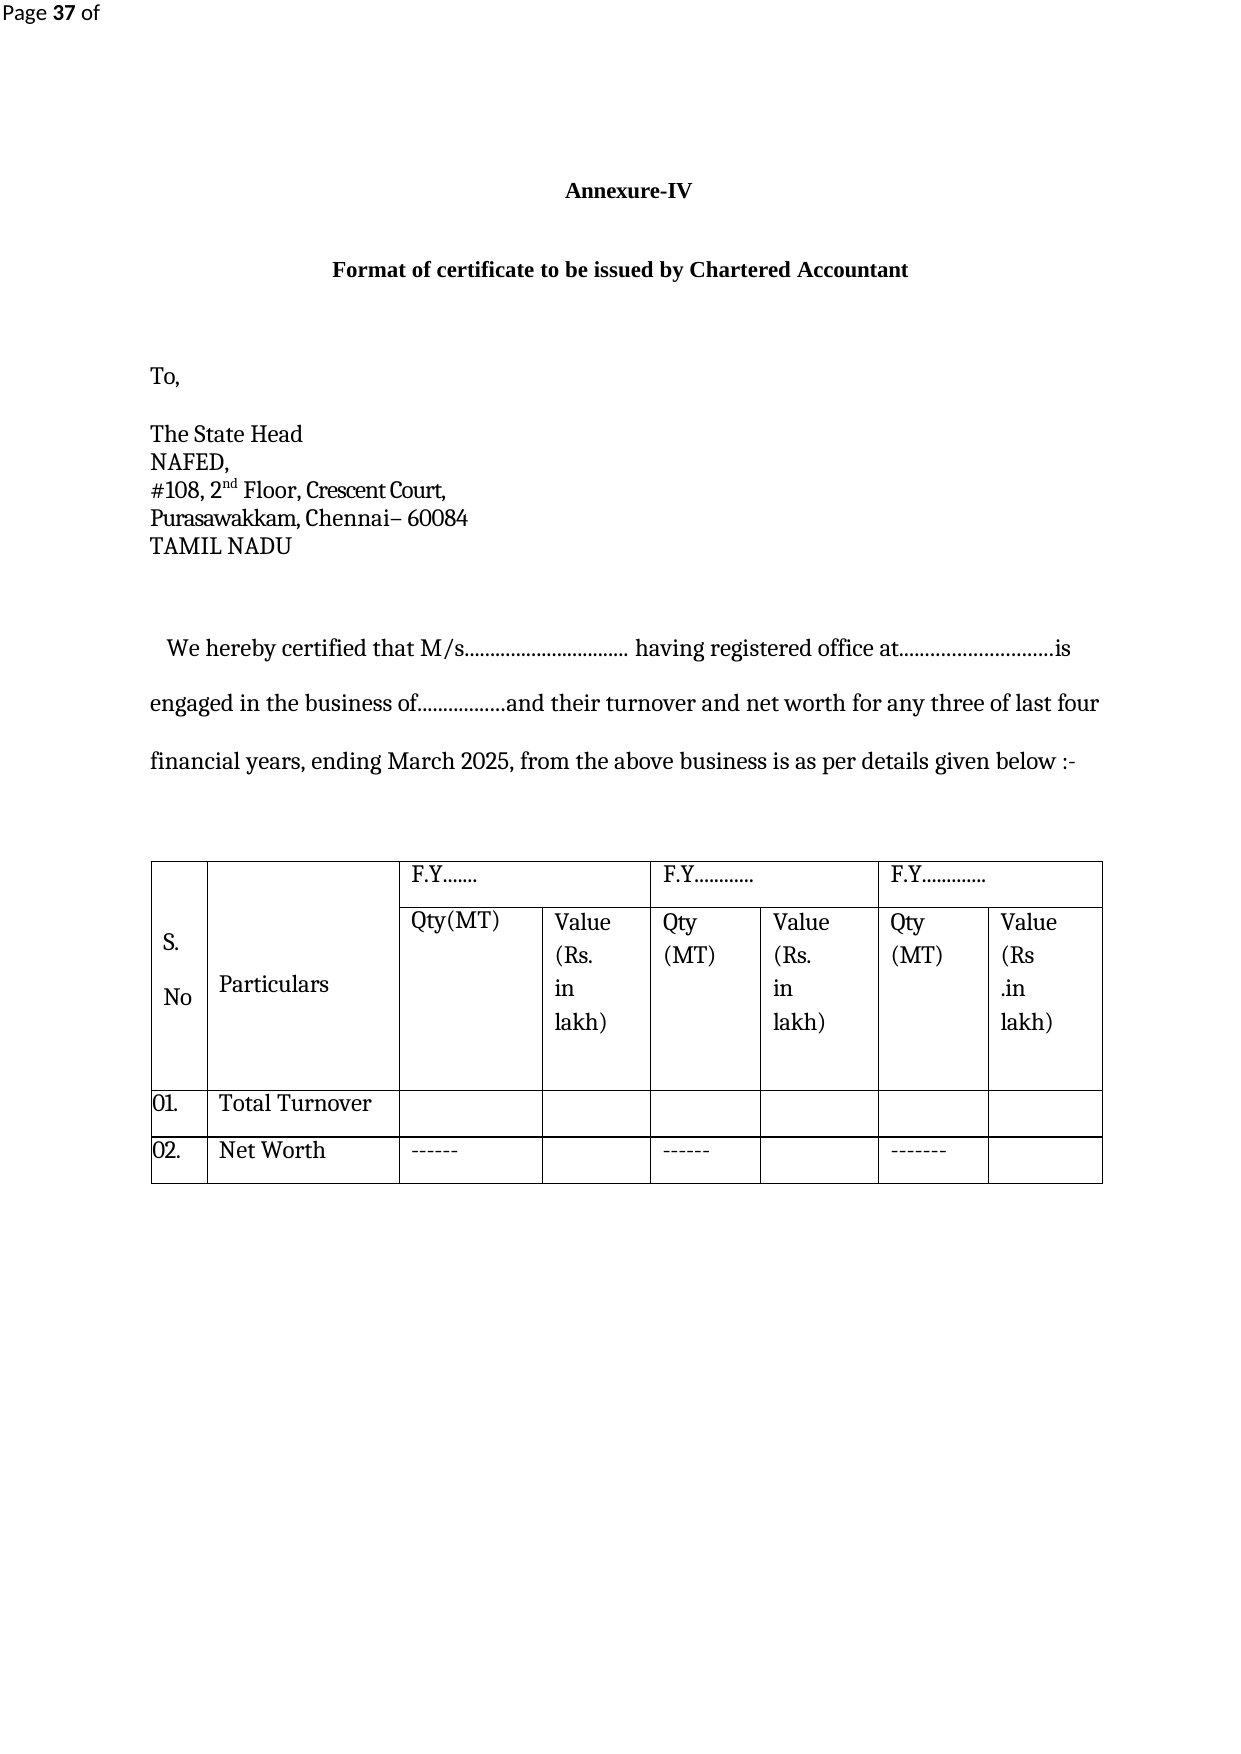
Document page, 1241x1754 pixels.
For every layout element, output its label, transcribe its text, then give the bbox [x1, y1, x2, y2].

table_cell ------- [879, 1138, 988, 1183]
table_cell Value (Rs. in lakh) [761, 908, 878, 1090]
table_header F.Y............. [879, 862, 1102, 907]
table_cell [879, 1091, 988, 1136]
text financial years, ending March 2025, from the above business is as per details given below :- [150, 747, 1181, 776]
table_cell [761, 1138, 878, 1183]
table_header F.Y............ [651, 862, 878, 907]
table_cell Qty (MT) [879, 908, 988, 1090]
table_cell [543, 1138, 650, 1183]
table_header Particulars [208, 862, 399, 1090]
table_cell [989, 1138, 1102, 1183]
table_header F.Y....... [400, 862, 650, 907]
table_cell Net Worth [208, 1138, 399, 1183]
text TAMIL NADU [133, 532, 1181, 561]
text Format of certificate to be issued by Chartered Accountant [157, 256, 1083, 283]
text We hereby certified that M/s................................ having registered office at is [150, 634, 1104, 663]
table_cell ------ [651, 1138, 760, 1183]
table_cell [989, 1091, 1102, 1136]
table_cell [761, 1091, 878, 1136]
table_cell [400, 1091, 542, 1136]
text Purasawakkam, Chennai– 60084 [150, 504, 579, 532]
table_cell Qty (MT) [651, 908, 760, 1090]
table_cell Value (Rs. in lakh) [543, 908, 650, 1090]
text #108, 2nd Floor, Crescent Court, [150, 476, 579, 504]
table_cell 01. [152, 1091, 207, 1136]
table_cell 02. [152, 1138, 207, 1183]
table_cell [651, 1091, 760, 1136]
text NAFED, [150, 448, 579, 476]
table_cell Qty(MT) [400, 908, 542, 1090]
table_cell Total Turnover [208, 1091, 399, 1136]
text To, [150, 362, 1181, 391]
text engaged in the business of and their turnover and net worth for any three of last four [150, 689, 1181, 718]
table_cell [543, 1091, 650, 1136]
text The State Head [150, 419, 579, 448]
table_cell Value (Rs .in lakh) [989, 908, 1102, 1090]
table_header S. No [152, 862, 207, 1090]
text Annexure-IV [150, 177, 1108, 203]
table_cell ------ [400, 1138, 542, 1183]
